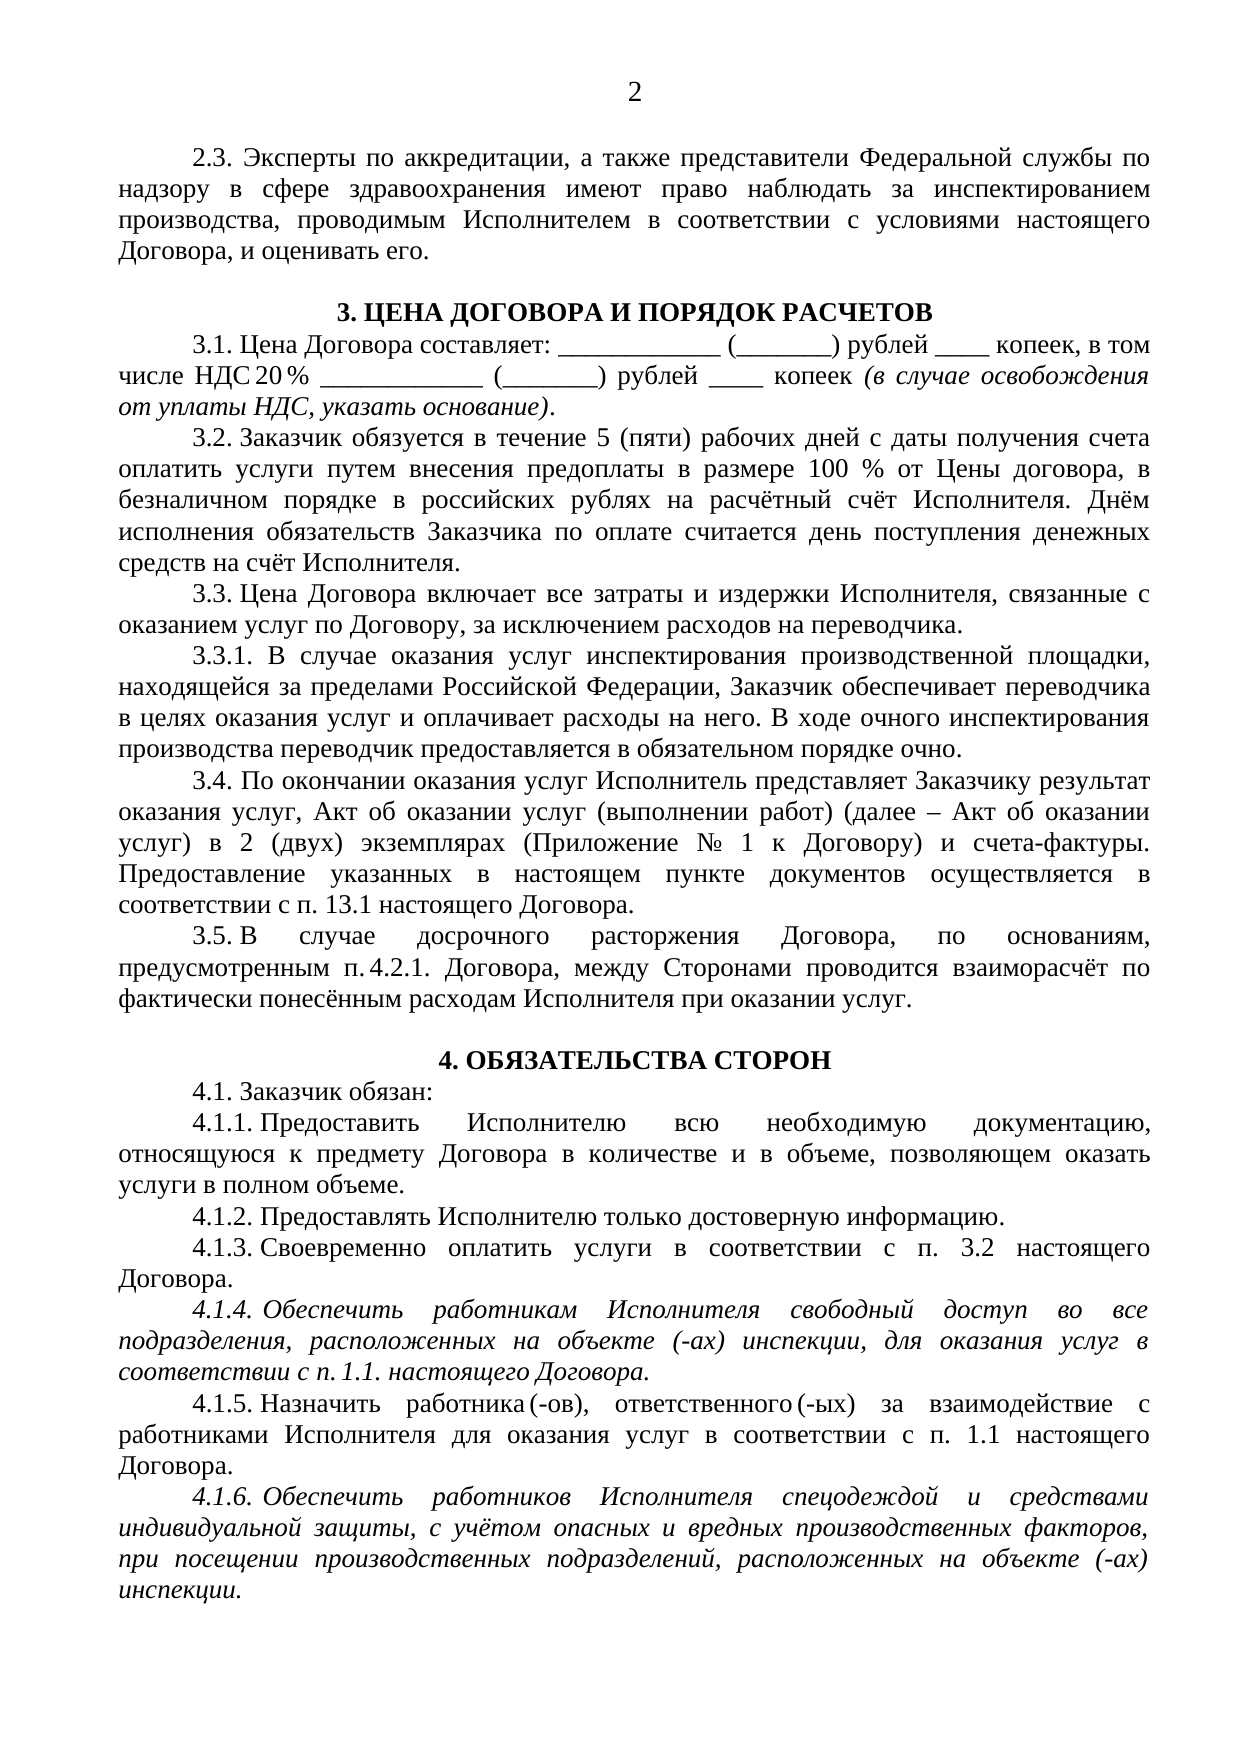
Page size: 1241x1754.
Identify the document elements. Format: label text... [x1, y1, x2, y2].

text 4.1.6. Обеспечить работников Исполнителя спецодеждой и средствами индивидуальной защиты, с учётом опасных и вредных производственных факторов, при посещении производственных подразделений, расположенных на объекте (-ах) инспекции. [118, 1480, 1152, 1605]
text 3.1. Цена Договора составляет: ____________ (_______) рублей ____ копеек, в том числе НДС 20 % ____________ (_______) рублей ____ копеек (в случае освобождения от уплаты НДС, указать основание). [118, 328, 1152, 421]
text 3.3.1. В случае оказания услуг инспектирования производственной площадки, находящейся за пределами Российской Федерации, Заказчик обеспечивает переводчика в целях оказания услуг и оплачивает расходы на него. В ходе очного инспектирования производства переводчик предоставляется в обязательном порядке очно. [118, 639, 1152, 764]
text 4.1.3. Своевременно оплатить услуги в соответствии с п. 3.2 настоящего Договора. [118, 1231, 1152, 1293]
text 4. ОБЯЗАТЕЛЬСТВА СТОРОН [118, 1044, 1152, 1075]
text 2.3. Эксперты по аккредитации, а также представители Федеральной службы по надзору в сфере здравоохранения имеют право наблюдать за инспектированием производства, проводимым Исполнителем в соответствии с условиями настоящего Договора, и оценивать его. [118, 141, 1152, 265]
text 4.1.1. Предоставить Исполнителю всю необходимую документацию, относящуюся к предмету Договора в количестве и в объеме, позволяющем оказать услуги в полном объеме. [118, 1106, 1152, 1200]
text 3.4. По окончании оказания услуг Исполнитель представляет Заказчику результат оказания услуг, Акт об оказании услуг (выполнении работ) (далее – Акт об оказании услуг) в 2 (двух) экземплярах (Приложение № 1 к Договору) и счета-фактуры. Предоставление указанных в настоящем пункте документов осуществляется в соответствии с п. 13.1 настоящего Договора. [118, 764, 1152, 919]
text 3.5. В случае досрочного расторжения Договора, по основаниям, предусмотренным п. 4.2.1. Договора, между Сторонами проводится взаиморасчёт по фактически понесённым расходам Исполнителя при оказании услуг. [118, 919, 1152, 1013]
text 4.1.2. Предоставлять Исполнителю только достоверную информацию. [118, 1200, 1152, 1231]
text 4.1.5. Назначить работника (-ов), ответственного (-ых) за взаимодействие с работниками Исполнителя для оказания услуг в соответствии с п. 1.1 настоящего Договора. [118, 1387, 1152, 1480]
text 3. ЦЕНА ДОГОВОРА И ПОРЯДОК РАСЧЕТОВ [118, 297, 1152, 328]
text 4.1.4. Обеспечить работникам Исполнителя свободный доступ во все подразделения, расположенных на объекте (-ах) инспекции, для оказания услуг в соответствии с п. 1.1. настоящего Договора. [118, 1293, 1152, 1387]
text 3.3. Цена Договора включает все затраты и издержки Исполнителя, связанные с оказанием услуг по Договору, за исключением расходов на переводчика. [118, 577, 1152, 639]
text 4.1. Заказчик обязан: [118, 1075, 1152, 1106]
text 3.2. Заказчик обязуется в течение 5 (пяти) рабочих дней с даты получения счета оплатить услуги путем внесения предоплаты в размере 100 % от Цены договора, в безналичном порядке в российских рублях на расчётный счёт Исполнителя. Днём исполнения обязательств Заказчика по оплате считается день поступления денежных средств на счёт Исполнителя. [118, 421, 1152, 577]
